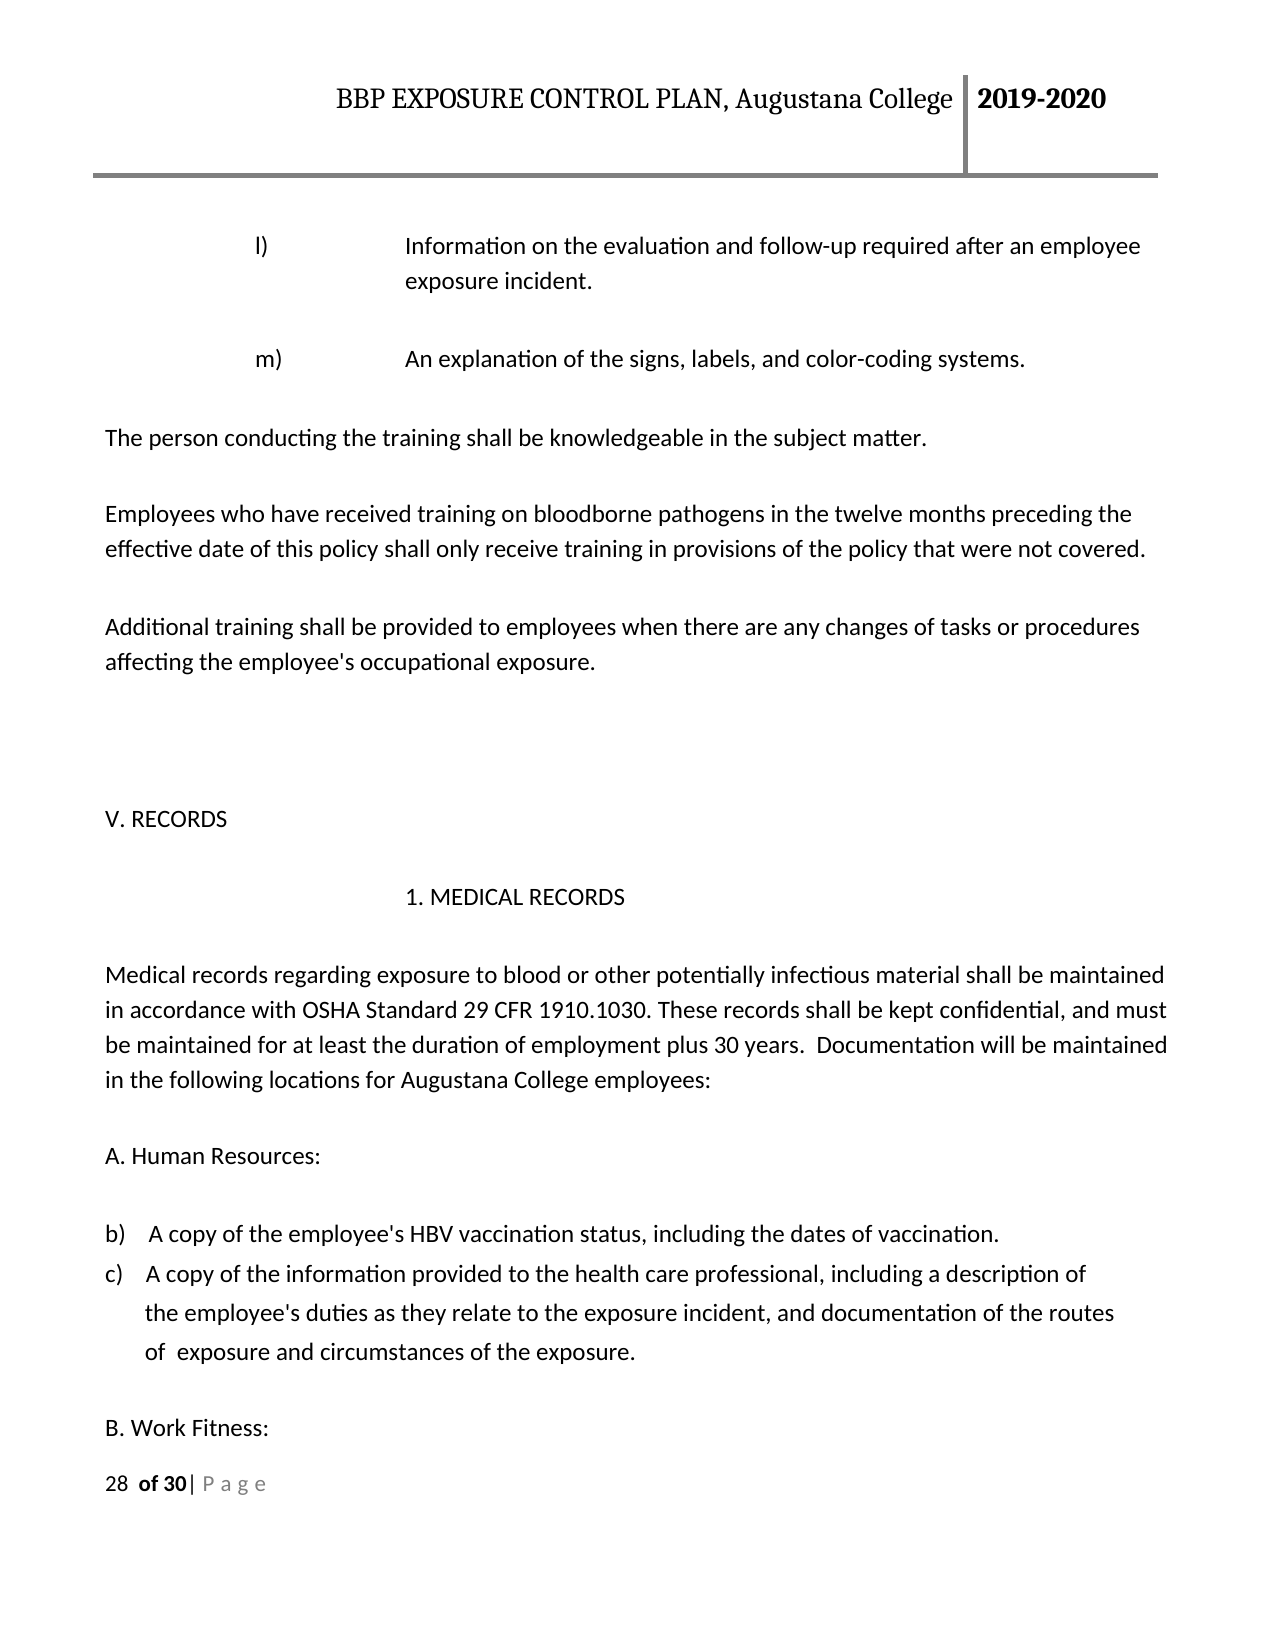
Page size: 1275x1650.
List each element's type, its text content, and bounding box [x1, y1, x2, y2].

text Employees who have received training on bloodborne pathogens in the twelve months preceding the effective date of this policy shall only receive training in provisions of the policy that were not covered. [105, 498, 1170, 563]
text b) A copy of the employee's HBV vaccination status, including the dates of vaccination. [105, 1219, 1170, 1249]
text of exposure and circumstances of the exposure. [105, 1336, 1170, 1367]
text The person conducting the training shall be knowledgeable in the subject matter. [105, 422, 1170, 452]
text V. RECORDS [105, 803, 1170, 833]
text B. Work Fitness: [105, 1412, 1170, 1442]
text m) An explanation of the signs, labels, and color-coding systems. [105, 344, 1170, 374]
text Additional training shall be provided to employees when there are any changes of tasks or procedures affecting the employee's occupational exposure. [105, 611, 1170, 677]
text Medical records regarding exposure to blood or other potentially infectious material shall be maintained in accordance with OSHA Standard 29 CFR 1910.1030. These records shall be kept confidential, and must be maintained for at least the duration of employment plus 30 years. Documentation will be maintained in the following locations for Augustana College employees: [105, 959, 1170, 1095]
text l) Information on the evaluation and follow-up required after an employee exposure incident. [255, 230, 1170, 296]
text c) A copy of the information provided to the health care professional, including a description of [105, 1258, 1170, 1288]
text A. Human Resources: [105, 1140, 1170, 1171]
text 1. MEDICAL RECORDS [105, 881, 1170, 912]
text the employee's duties as they relate to the exposure incident, and documentation of the routes [105, 1297, 1170, 1327]
